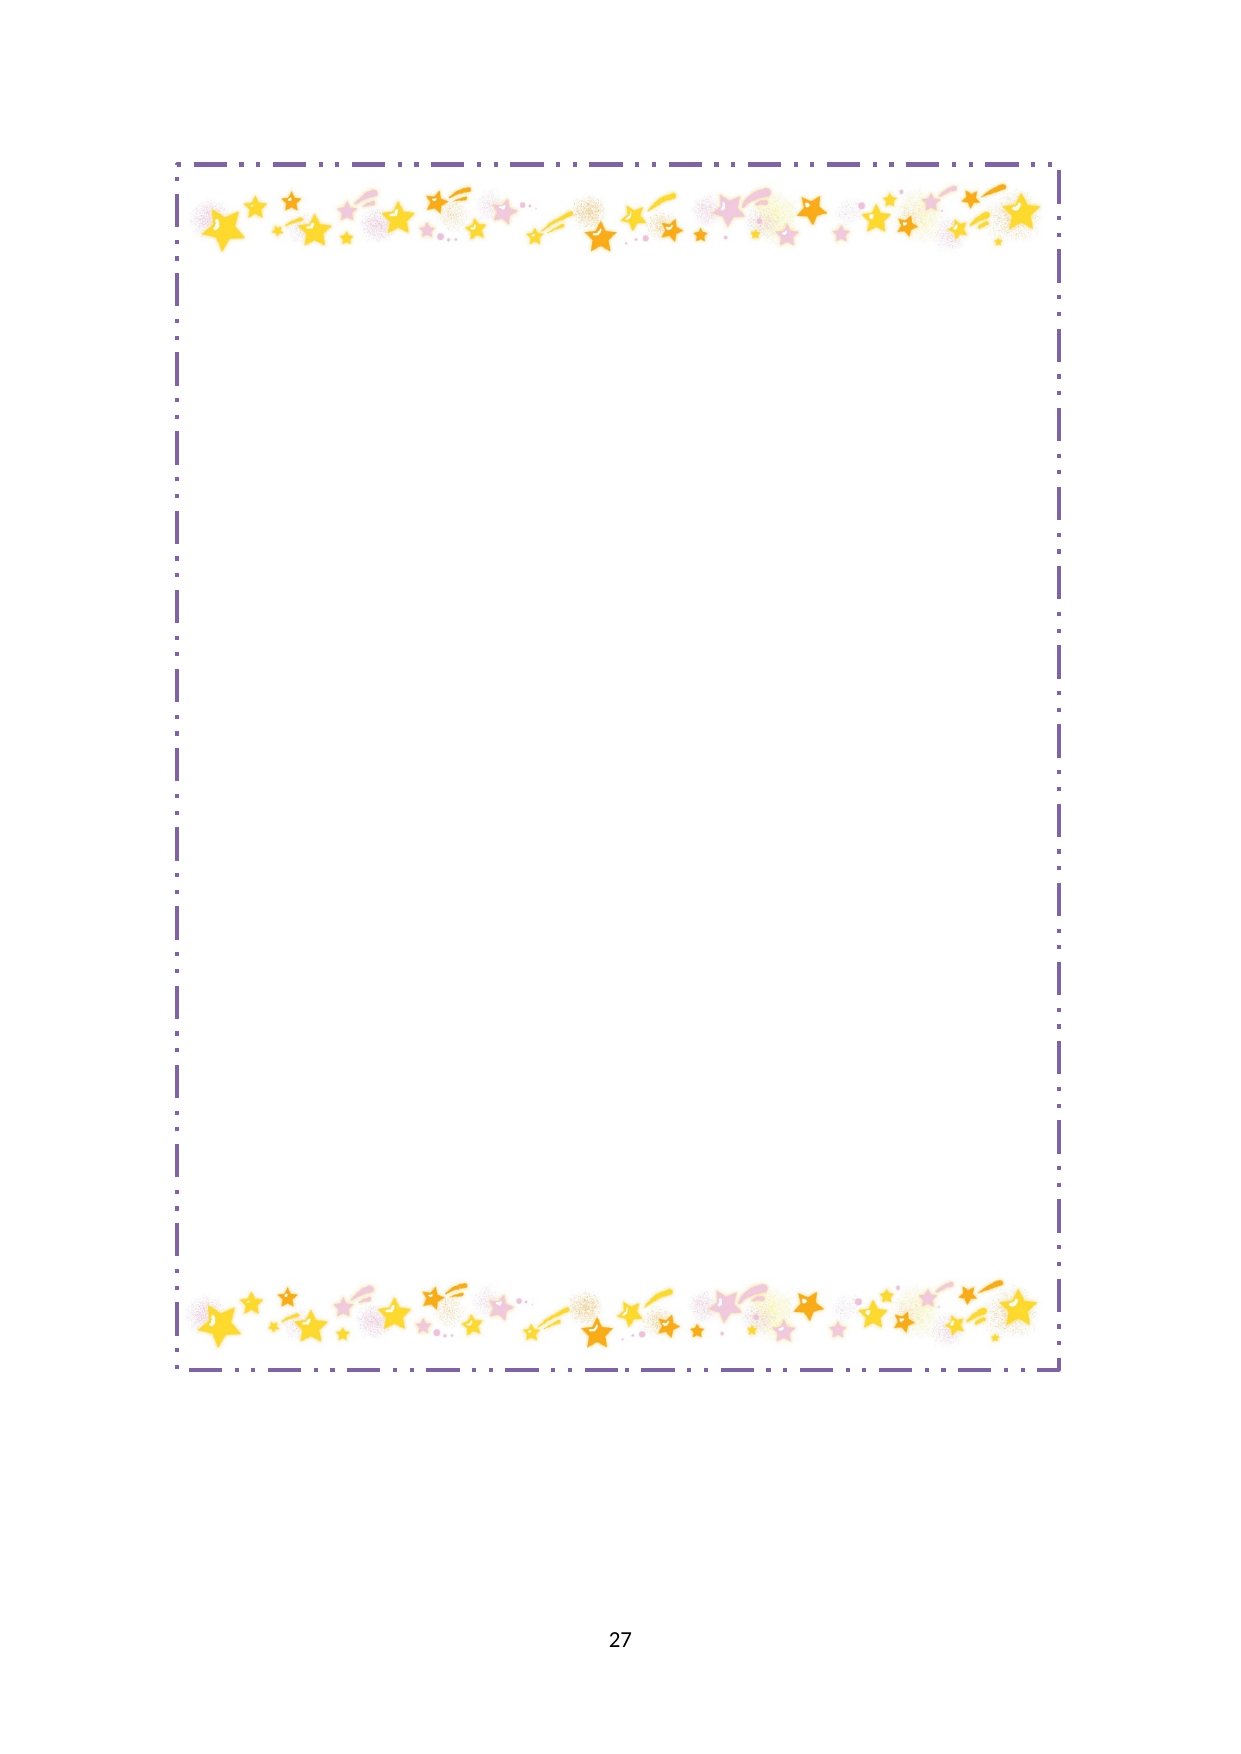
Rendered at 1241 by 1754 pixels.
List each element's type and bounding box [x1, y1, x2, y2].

picture [185, 1277, 1049, 1354]
picture [189, 181, 1052, 258]
